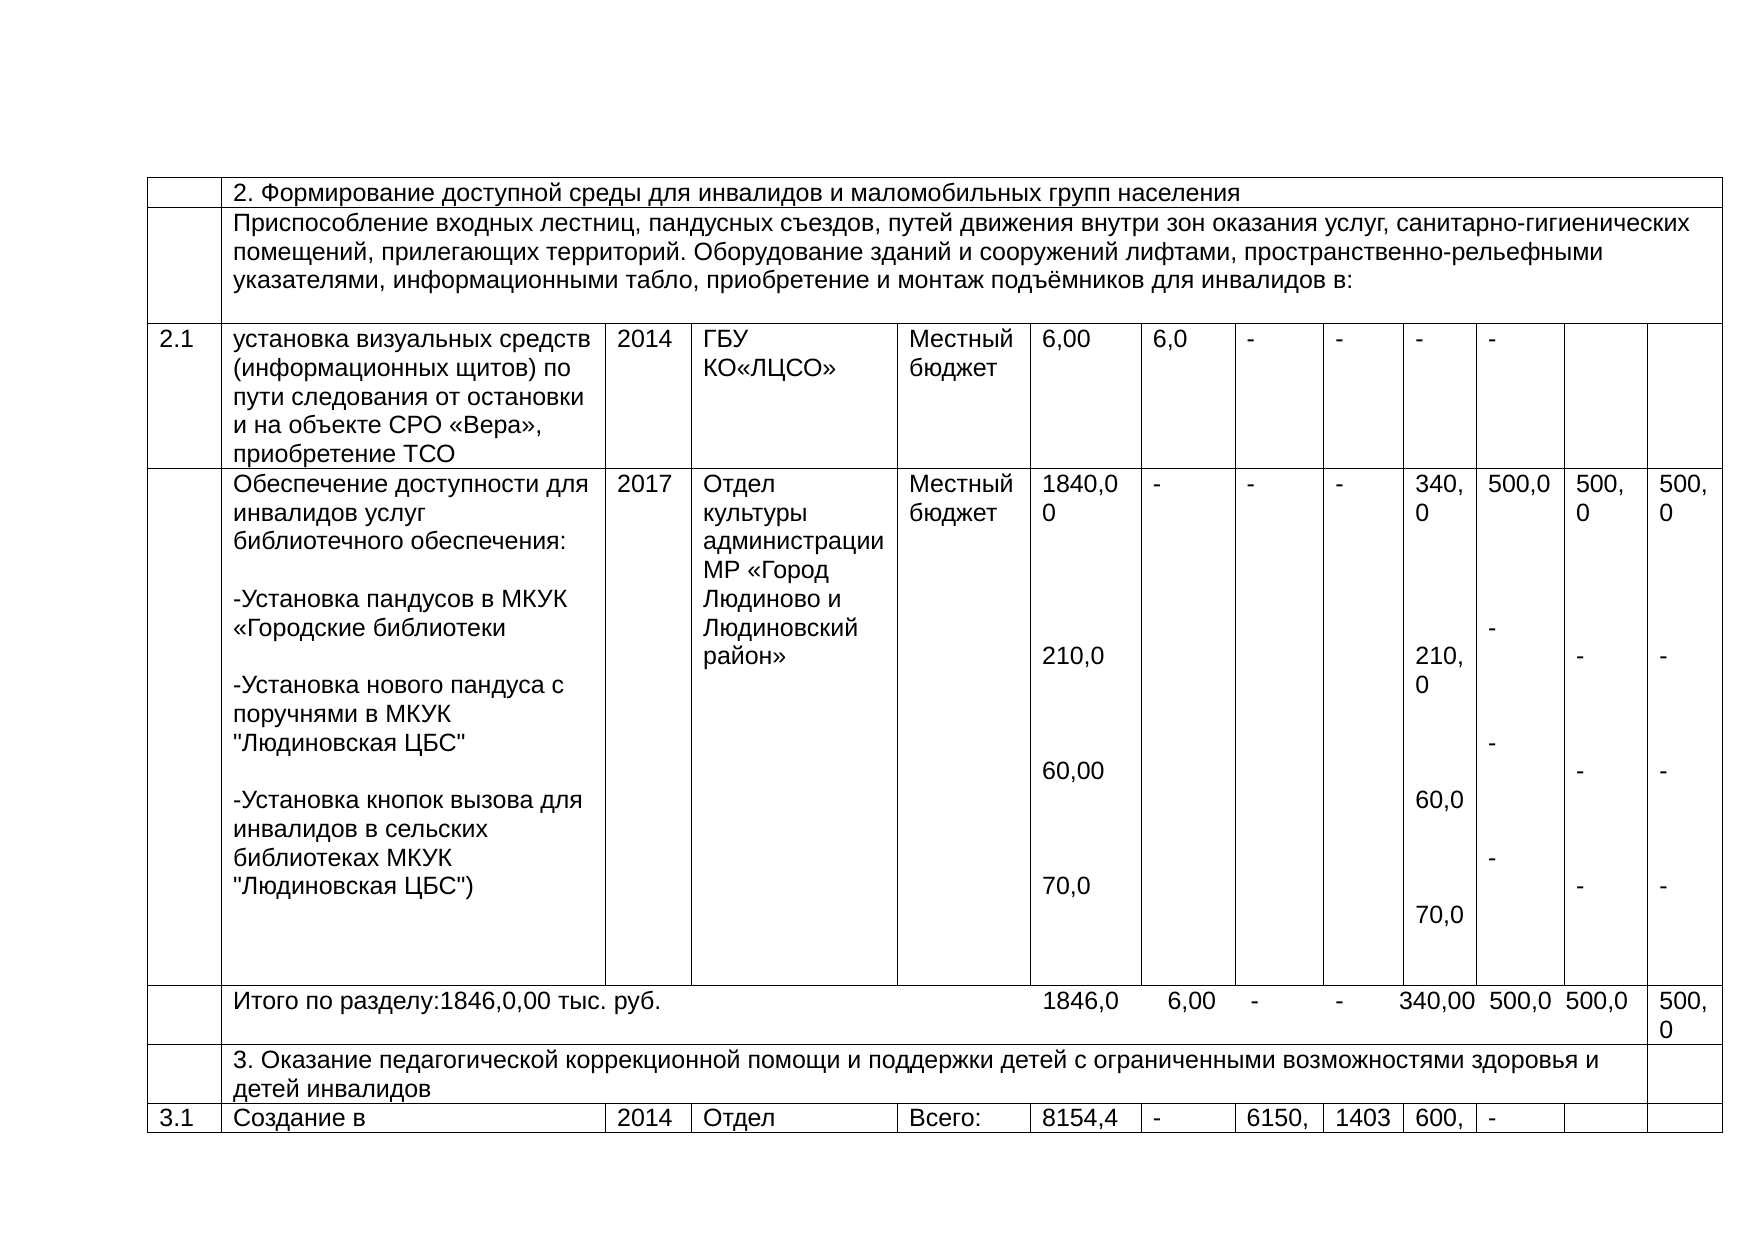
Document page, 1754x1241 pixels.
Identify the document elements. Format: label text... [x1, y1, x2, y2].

table_cell [1565, 1104, 1647, 1132]
table_cell [148, 1045, 221, 1102]
table_cell 1840,00 210,0 60,00 70,0 [1031, 469, 1141, 985]
table_cell 500,0 - - - [1648, 469, 1722, 985]
table_cell установка визуальных средств (информационных щитов) по пути следования от остановки и на объекте СРО «Вера», приобретение ТСО [222, 324, 605, 468]
table_cell - [1236, 469, 1323, 985]
table_cell 2014 [606, 324, 691, 468]
table_cell Приспособление входных лестниц, пандусных съездов, путей движения внутри зон оказания услуг, санитарно-гигиенических помещений, прилегающих территорий. Оборудование зданий и сооружений лифтами, пространственно-рельефными указателями, информационными табло, приобретение и монтаж подъёмников для инвалидов в: [222, 208, 1722, 323]
table_cell [1565, 324, 1647, 468]
table_cell 340,0 210,0 60,0 70,0 [1404, 469, 1476, 985]
table_cell Итого по разделу:1846,0,00 тыс. руб. 1846,0 6,00 - - 340,00 500,0 500,0 [222, 986, 1647, 1044]
table_cell Отдел культуры администрации МР «Город Людиново и Людиновский район» [692, 469, 897, 985]
table_cell 2014-2020 [606, 1104, 691, 1132]
table_cell 6,0 [1142, 324, 1235, 468]
table_cell - [1324, 324, 1403, 468]
table_cell [148, 469, 221, 985]
table_cell 500,0 - - - [1477, 469, 1564, 985]
table_cell [148, 208, 221, 323]
table_cell [148, 178, 221, 207]
table_cell 6,00 [1031, 324, 1141, 468]
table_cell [898, 1104, 1030, 1132]
table_cell Местный бюджет [898, 324, 1030, 468]
table_cell - [1324, 469, 1403, 985]
table_cell - - - - [1142, 1104, 1235, 1132]
table_cell 2. Формирование доступной среды для инвалидов и маломобильных групп населения [222, 178, 1722, 207]
table_cell 2.1 [148, 324, 221, 468]
table_cell 600,00 - - 600,00 [1404, 1104, 1476, 1132]
table_cell [1648, 1104, 1722, 1132]
table_cell 3.1 [148, 1104, 221, 1132]
table_cell Местный бюджет [898, 469, 1030, 985]
table_cell - [1404, 324, 1476, 468]
table_cell - [1142, 469, 1235, 985]
table_cell 500,0 - - - [1565, 469, 1647, 985]
table_cell - - - - [1477, 1104, 1564, 1132]
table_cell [1236, 1104, 1323, 1132]
table_cell 500,0 [1648, 986, 1722, 1044]
table_cell [1648, 324, 1722, 468]
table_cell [692, 1104, 897, 1132]
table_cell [1324, 1104, 1403, 1132]
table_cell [1031, 1104, 1141, 1132]
table_cell [1648, 1045, 1722, 1102]
table_cell ГБУ КО«ЛЦСО» [692, 324, 897, 468]
table_cell - [1236, 324, 1323, 468]
table_cell 2017 [606, 469, 691, 985]
table_cell Обеспечение доступности для инвалидов услуг библиотечного обеспечения: -Установка пандусов в МКУК «Городские библиотеки -Установка нового пандуса с поручнями в МКУК "Людиновская ЦБС" -Установка кнопок вызова для инвалидов в сельских библиотеках МКУК "Людиновская ЦБС") [222, 469, 605, 985]
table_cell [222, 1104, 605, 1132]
table_cell [148, 986, 221, 1044]
table_cell - [1477, 324, 1564, 468]
table_cell 3. Оказание педагогической коррекционной помощи и поддержки детей с ограниченными возможностями здоровья и детей инвалидов [222, 1045, 1647, 1102]
